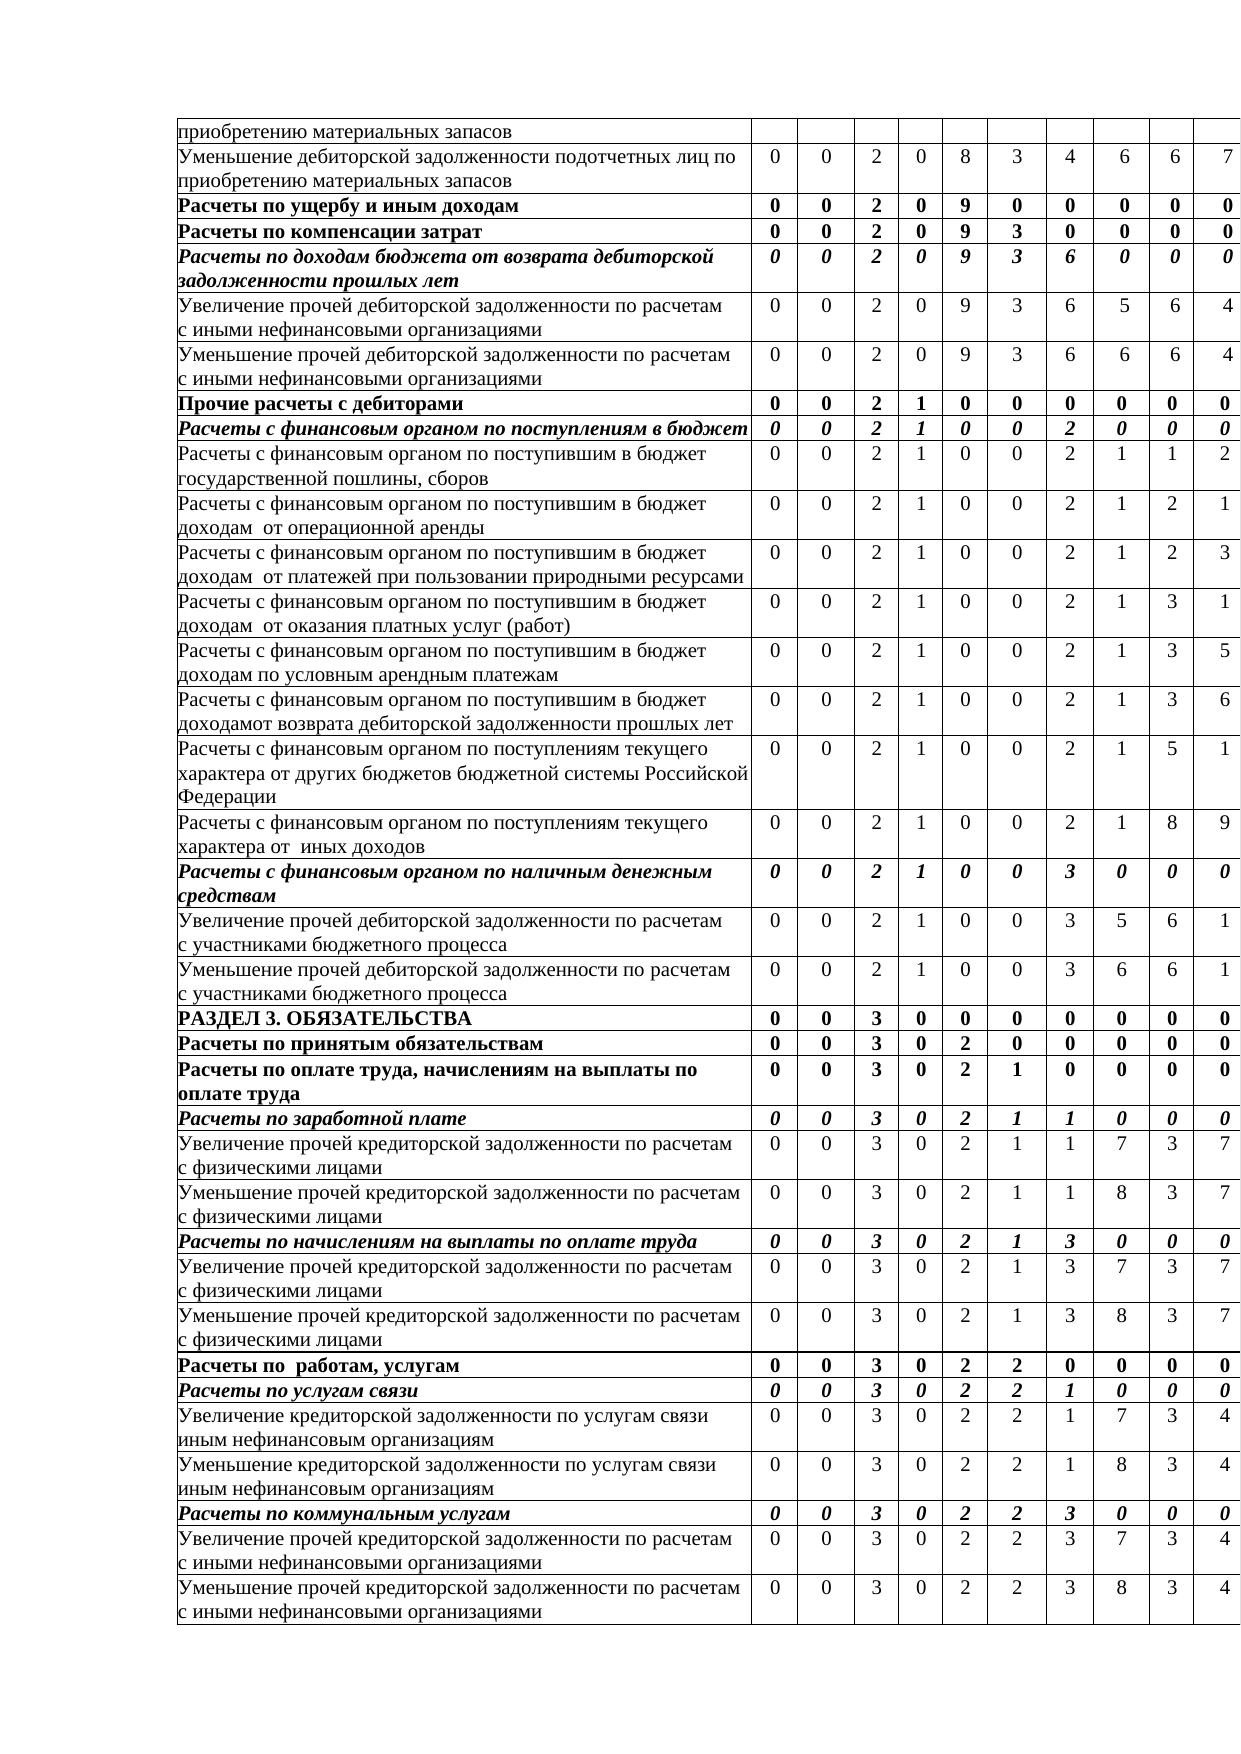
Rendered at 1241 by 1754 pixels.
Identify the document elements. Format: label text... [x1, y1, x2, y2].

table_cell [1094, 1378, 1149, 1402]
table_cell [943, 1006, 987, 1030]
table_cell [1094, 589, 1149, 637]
table_cell Расчеты по ущербу и иным доходам [178, 194, 751, 217]
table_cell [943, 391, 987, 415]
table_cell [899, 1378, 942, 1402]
table_cell 0 [1094, 194, 1149, 217]
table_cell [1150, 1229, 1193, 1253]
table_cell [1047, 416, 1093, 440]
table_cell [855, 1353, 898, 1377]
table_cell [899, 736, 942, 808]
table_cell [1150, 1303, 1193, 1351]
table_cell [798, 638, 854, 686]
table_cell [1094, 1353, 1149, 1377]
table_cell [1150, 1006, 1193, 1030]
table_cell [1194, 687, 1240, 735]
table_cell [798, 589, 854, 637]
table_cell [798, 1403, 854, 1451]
table_cell 0 [1094, 219, 1149, 243]
table_cell 0 [1194, 244, 1240, 292]
table_cell 0 [752, 194, 797, 217]
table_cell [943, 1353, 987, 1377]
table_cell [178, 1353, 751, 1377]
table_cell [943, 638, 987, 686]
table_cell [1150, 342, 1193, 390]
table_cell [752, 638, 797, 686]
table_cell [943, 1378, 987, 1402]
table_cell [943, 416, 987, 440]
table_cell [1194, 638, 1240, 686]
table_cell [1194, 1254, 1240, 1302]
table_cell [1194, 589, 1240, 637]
table_cell 0 [798, 244, 854, 292]
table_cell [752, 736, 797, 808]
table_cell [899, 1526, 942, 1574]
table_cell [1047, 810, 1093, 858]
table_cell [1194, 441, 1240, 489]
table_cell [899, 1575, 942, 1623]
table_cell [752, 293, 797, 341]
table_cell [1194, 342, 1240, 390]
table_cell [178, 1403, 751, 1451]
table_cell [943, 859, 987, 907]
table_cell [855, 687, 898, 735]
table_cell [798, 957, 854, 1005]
table_cell 0 [1047, 194, 1093, 217]
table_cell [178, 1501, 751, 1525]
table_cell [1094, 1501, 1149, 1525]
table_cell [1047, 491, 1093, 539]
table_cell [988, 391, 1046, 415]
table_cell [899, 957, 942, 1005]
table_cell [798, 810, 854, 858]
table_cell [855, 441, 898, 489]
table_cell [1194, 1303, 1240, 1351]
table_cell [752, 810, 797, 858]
table_cell 2 [855, 244, 898, 292]
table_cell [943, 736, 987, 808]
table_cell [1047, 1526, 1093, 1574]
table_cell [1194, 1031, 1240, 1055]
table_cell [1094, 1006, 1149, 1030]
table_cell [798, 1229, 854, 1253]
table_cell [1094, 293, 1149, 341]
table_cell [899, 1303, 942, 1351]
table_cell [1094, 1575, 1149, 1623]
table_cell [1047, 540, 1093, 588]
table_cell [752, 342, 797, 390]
table_cell 7 [1194, 144, 1240, 192]
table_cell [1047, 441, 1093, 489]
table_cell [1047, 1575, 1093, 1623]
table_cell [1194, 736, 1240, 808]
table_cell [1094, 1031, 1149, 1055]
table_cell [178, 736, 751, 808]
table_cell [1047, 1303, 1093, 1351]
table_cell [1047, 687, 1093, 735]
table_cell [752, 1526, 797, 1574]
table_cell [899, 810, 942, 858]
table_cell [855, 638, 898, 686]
table_cell 6 [1047, 244, 1093, 292]
table_cell 2 [855, 119, 898, 143]
table_cell 0 [899, 144, 942, 192]
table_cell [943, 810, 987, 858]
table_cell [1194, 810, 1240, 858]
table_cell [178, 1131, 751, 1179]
table_cell 0 [1047, 219, 1093, 243]
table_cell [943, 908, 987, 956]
table_cell 2 [855, 144, 898, 192]
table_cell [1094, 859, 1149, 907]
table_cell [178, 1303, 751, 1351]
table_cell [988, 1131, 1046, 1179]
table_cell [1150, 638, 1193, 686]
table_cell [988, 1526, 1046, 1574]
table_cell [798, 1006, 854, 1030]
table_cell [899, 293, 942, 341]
table_cell 3 [988, 144, 1046, 192]
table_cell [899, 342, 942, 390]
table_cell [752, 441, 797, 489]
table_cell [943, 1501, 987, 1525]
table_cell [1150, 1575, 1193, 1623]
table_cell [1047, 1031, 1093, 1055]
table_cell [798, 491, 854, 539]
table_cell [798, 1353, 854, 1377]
table_cell 0 [752, 244, 797, 292]
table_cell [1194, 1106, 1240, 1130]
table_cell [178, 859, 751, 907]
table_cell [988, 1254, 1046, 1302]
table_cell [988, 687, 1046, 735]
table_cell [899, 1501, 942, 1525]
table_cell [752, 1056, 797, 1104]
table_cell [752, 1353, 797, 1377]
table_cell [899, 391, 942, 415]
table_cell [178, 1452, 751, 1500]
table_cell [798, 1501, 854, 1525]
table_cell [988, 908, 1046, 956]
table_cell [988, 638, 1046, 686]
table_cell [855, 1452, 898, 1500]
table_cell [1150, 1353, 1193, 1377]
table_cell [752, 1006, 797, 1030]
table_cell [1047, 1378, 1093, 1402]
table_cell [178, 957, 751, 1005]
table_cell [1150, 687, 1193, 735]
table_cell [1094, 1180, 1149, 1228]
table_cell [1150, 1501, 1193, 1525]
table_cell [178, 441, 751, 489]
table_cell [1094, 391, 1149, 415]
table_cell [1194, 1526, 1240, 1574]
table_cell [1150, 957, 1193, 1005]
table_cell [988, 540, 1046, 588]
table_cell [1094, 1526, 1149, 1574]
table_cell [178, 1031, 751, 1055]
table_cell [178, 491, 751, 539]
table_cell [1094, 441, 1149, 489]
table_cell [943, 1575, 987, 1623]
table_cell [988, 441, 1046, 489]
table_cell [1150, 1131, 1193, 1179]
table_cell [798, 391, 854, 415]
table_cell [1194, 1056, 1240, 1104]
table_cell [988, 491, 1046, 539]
table_cell 9 [943, 194, 987, 217]
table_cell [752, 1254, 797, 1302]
table_cell 6 [1150, 119, 1193, 143]
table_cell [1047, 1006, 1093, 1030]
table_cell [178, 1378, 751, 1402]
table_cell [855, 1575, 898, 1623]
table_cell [178, 119, 751, 143]
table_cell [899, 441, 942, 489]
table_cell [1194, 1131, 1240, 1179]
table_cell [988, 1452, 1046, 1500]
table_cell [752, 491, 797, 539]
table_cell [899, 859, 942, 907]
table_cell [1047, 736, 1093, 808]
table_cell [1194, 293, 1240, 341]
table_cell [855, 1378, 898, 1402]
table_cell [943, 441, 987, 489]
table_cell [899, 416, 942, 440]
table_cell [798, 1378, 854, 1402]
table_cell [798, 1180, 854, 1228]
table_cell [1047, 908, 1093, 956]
table_cell Расчеты по доходам бюджета от возврата дебиторской задолженности прошлых лет [178, 244, 751, 292]
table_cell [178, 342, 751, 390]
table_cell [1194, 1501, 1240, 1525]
table_cell 7 [1194, 119, 1240, 143]
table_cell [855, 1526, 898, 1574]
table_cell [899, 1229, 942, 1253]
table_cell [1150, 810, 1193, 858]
table_cell 5 [1094, 119, 1149, 143]
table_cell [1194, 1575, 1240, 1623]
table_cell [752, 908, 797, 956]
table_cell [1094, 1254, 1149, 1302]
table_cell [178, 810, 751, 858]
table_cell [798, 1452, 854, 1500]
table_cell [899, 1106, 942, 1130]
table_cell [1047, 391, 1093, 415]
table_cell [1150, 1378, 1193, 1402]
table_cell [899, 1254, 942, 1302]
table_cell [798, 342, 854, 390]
table_cell 3 [988, 244, 1046, 292]
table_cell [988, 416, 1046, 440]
table_cell 0 [752, 144, 797, 192]
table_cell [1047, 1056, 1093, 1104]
table_cell 0 [798, 119, 854, 143]
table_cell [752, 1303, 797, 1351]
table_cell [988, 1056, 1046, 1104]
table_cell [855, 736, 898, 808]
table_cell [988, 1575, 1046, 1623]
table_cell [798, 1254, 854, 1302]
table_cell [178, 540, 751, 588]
table_cell 8 [943, 119, 987, 143]
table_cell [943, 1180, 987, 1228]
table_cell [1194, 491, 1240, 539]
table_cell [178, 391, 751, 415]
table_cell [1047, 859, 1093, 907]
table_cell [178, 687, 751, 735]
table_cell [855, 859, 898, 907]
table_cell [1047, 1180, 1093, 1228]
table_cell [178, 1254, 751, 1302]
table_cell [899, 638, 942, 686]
table_cell 2 [855, 219, 898, 243]
table_cell 8 [943, 144, 987, 192]
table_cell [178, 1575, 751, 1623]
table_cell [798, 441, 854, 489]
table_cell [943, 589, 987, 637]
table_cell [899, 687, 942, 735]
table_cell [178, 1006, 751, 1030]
table_cell 9 [943, 244, 987, 292]
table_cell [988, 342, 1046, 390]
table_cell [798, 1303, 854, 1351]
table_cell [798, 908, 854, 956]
table_cell 3 [988, 219, 1046, 243]
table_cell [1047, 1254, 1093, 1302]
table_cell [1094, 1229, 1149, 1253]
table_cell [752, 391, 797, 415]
table_cell 2 [855, 194, 898, 217]
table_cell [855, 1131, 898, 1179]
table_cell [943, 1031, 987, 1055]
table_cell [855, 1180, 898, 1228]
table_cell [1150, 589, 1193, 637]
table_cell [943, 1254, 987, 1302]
table_cell 0 [752, 119, 797, 143]
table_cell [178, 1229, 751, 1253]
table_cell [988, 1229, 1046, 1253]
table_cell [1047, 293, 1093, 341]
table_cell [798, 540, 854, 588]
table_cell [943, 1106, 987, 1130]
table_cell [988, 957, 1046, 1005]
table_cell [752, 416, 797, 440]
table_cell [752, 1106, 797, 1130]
table_cell 6 [1150, 144, 1193, 192]
table_cell 0 [798, 219, 854, 243]
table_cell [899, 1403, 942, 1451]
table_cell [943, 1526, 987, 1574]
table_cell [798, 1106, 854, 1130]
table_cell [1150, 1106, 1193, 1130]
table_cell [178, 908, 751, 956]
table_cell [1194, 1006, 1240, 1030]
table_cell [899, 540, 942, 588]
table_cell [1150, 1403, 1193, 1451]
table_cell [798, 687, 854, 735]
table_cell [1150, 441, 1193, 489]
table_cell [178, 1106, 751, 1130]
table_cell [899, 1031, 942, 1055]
table_cell 0 [1094, 244, 1149, 292]
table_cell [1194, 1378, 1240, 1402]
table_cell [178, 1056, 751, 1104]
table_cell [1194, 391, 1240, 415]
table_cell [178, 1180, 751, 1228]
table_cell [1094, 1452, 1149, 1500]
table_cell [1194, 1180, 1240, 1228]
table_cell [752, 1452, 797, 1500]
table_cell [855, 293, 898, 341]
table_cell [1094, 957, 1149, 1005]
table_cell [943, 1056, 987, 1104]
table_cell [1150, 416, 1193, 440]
table_cell 4 [1047, 119, 1093, 143]
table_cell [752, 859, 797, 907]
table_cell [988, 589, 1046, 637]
table_cell 0 [1150, 194, 1193, 217]
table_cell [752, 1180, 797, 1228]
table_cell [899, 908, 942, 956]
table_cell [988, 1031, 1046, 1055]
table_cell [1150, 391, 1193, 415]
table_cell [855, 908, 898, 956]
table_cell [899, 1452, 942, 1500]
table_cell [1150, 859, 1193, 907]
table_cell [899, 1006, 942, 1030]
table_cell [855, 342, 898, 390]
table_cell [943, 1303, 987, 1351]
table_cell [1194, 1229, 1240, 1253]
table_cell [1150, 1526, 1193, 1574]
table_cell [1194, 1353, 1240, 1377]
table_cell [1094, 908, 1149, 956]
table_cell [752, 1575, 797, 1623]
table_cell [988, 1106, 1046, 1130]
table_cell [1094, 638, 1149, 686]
table_cell 0 [899, 219, 942, 243]
table_cell 4 [1047, 144, 1093, 192]
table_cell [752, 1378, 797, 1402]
table_cell 3 [988, 119, 1046, 143]
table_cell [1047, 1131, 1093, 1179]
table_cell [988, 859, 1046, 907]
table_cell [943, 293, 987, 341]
table_cell 0 [798, 194, 854, 217]
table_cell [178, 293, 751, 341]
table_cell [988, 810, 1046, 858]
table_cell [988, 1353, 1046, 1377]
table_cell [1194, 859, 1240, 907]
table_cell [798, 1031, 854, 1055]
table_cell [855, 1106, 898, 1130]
table_cell 9 [943, 219, 987, 243]
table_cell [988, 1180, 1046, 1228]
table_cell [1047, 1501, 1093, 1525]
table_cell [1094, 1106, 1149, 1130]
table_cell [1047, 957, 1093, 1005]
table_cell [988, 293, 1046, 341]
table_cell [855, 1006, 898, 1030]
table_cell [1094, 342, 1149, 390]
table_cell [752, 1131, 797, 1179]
table_cell 0 [1194, 219, 1240, 243]
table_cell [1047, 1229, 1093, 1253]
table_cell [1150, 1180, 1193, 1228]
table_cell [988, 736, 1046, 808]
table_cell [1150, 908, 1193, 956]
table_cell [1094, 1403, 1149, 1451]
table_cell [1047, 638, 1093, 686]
table_cell 0 [899, 119, 942, 143]
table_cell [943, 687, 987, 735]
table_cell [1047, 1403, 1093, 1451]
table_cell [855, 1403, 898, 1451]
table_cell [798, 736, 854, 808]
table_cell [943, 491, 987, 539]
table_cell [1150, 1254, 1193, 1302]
table_cell 0 [1194, 194, 1240, 217]
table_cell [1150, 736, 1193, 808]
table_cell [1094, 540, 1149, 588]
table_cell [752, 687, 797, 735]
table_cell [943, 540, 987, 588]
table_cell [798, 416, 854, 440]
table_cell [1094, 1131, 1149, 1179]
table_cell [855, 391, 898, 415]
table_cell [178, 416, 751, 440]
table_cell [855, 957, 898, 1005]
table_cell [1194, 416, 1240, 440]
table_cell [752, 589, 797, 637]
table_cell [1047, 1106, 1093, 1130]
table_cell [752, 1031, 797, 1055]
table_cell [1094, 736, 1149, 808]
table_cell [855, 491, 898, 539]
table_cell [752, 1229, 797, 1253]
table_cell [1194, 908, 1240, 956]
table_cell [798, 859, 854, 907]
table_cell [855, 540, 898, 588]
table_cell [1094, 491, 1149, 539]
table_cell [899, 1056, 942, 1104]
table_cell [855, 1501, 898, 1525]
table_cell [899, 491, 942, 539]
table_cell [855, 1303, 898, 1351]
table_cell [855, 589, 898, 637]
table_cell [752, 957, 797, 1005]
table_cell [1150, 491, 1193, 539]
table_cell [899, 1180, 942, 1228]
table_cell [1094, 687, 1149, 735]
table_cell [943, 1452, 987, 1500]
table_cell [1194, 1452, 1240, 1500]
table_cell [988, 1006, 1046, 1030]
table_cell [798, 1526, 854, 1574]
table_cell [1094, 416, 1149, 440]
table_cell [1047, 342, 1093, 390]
table_cell 0 [1150, 244, 1193, 292]
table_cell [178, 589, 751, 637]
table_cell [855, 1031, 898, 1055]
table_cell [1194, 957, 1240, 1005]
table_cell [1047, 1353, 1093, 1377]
table_cell 0 [798, 144, 854, 192]
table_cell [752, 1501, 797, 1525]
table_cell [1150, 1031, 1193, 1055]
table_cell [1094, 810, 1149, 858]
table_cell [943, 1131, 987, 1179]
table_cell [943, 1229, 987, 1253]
table_cell 0 [1150, 219, 1193, 243]
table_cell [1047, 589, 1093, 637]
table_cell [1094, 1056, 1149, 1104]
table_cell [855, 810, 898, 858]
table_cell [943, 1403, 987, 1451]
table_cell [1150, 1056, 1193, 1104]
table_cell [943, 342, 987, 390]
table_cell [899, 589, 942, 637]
table_cell 0 [899, 244, 942, 292]
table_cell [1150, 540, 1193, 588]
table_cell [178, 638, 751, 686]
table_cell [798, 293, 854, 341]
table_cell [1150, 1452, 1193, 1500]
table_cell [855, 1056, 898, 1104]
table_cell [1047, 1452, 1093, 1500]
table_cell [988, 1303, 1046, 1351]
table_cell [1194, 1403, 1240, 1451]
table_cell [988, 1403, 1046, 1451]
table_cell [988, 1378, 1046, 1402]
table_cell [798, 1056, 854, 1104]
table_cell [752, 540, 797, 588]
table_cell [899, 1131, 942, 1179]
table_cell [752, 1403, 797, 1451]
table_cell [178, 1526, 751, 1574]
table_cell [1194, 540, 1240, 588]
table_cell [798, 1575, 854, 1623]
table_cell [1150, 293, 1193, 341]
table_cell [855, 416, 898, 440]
table_cell 6 [1094, 144, 1149, 192]
table_cell 0 [988, 194, 1046, 217]
table_cell 0 [899, 194, 942, 217]
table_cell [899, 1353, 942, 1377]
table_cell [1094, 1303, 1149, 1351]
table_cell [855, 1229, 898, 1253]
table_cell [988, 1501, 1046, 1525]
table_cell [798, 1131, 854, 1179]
table_cell Расчеты по компенсации затрат [178, 219, 751, 243]
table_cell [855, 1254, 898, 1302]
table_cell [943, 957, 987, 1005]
table_cell 0 [752, 219, 797, 243]
table_cell Уменьшение дебиторской задолженности подотчетных лиц по приобретению материальных запасов [178, 144, 751, 192]
